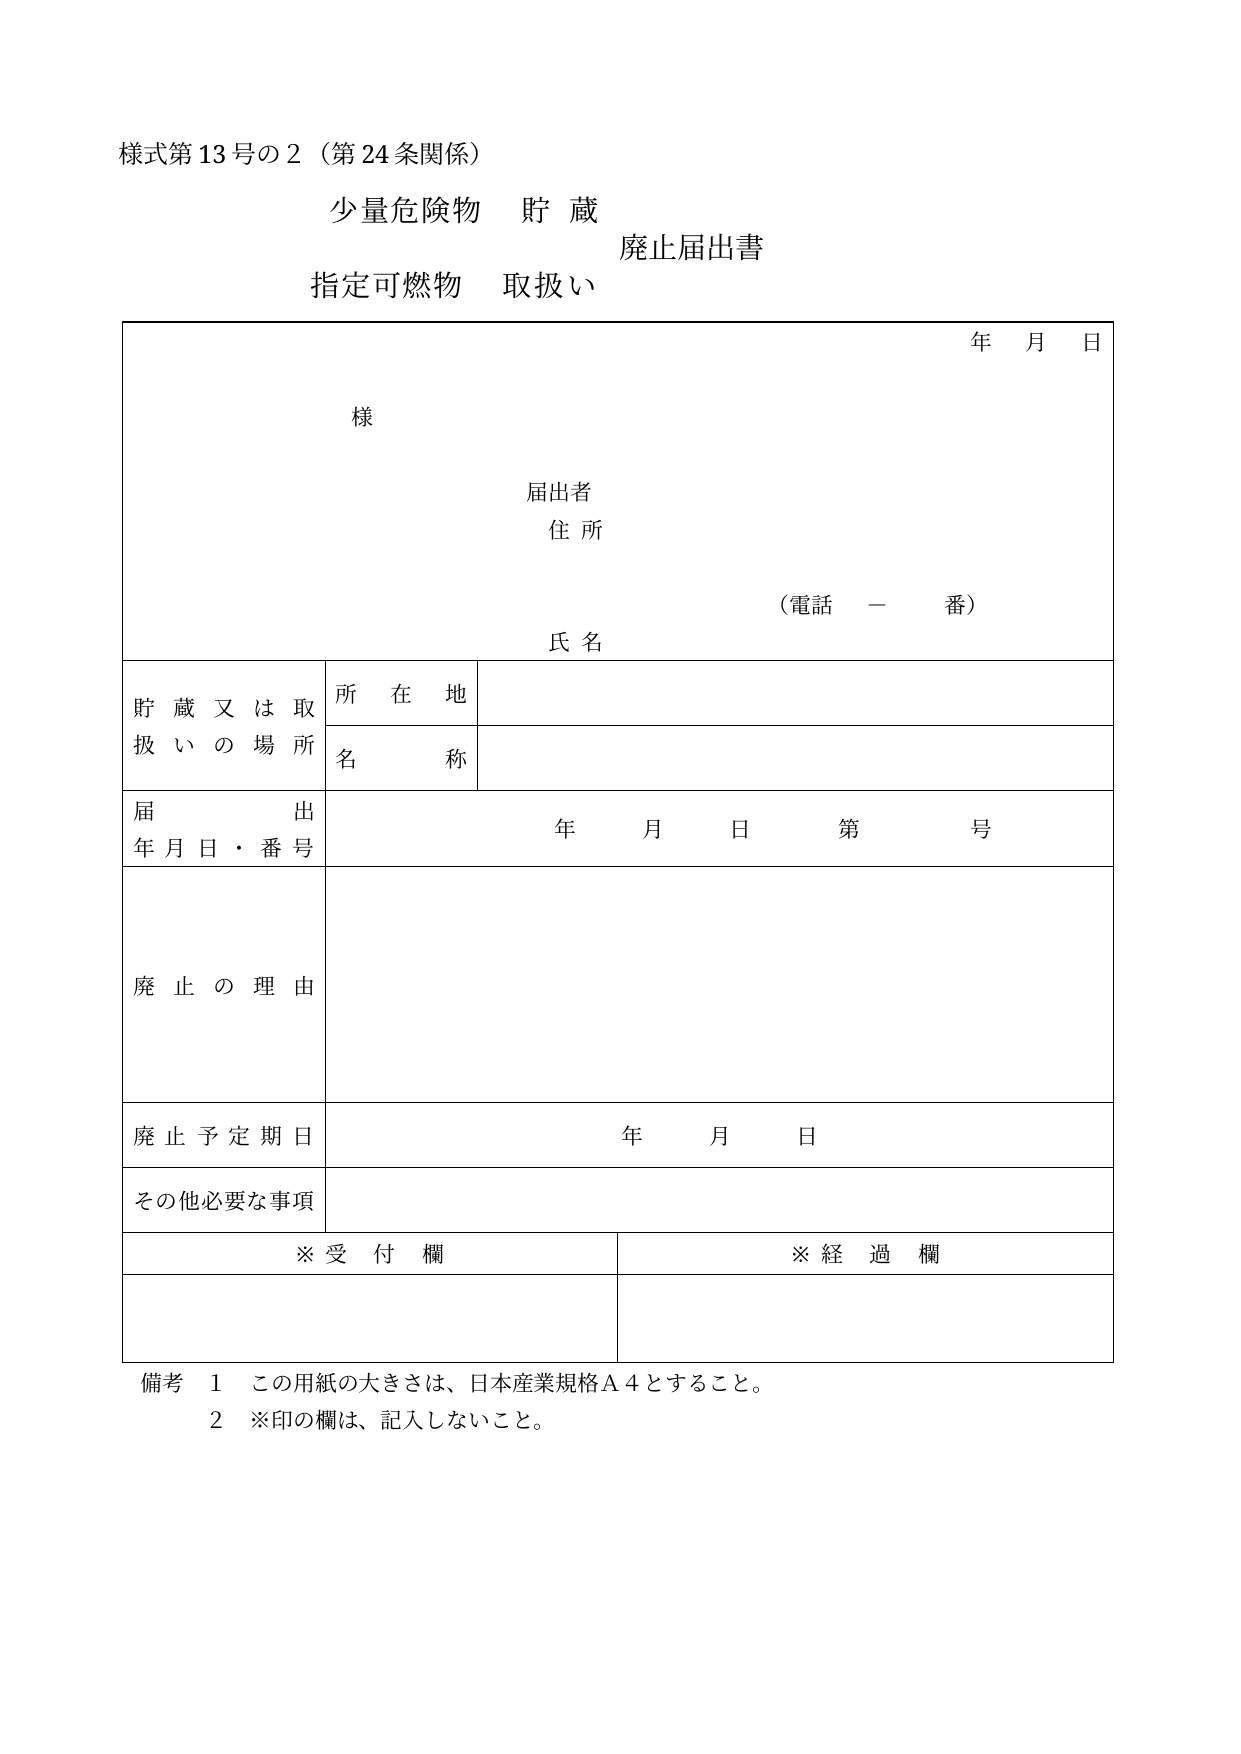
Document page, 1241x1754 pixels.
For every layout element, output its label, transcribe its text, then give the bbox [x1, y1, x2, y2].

table_cell [123, 1275, 617, 1362]
table_cell 年 月 日 様 届出者 住 所 （電話 － 番） 氏 名 [123, 323, 1113, 660]
table_cell その他必要な事項 [123, 1168, 325, 1232]
text 様式第13号の２（第24条関係） [118, 134, 1122, 171]
table_cell 廃止の理由 [123, 867, 325, 1102]
table_header 少量危険物 貯蔵 指定可燃物 取扱い [123, 171, 608, 321]
table_cell 年 月 日 [326, 1103, 1113, 1167]
table_cell 所在地 [326, 661, 477, 725]
table_cell ※ 受付欄 [123, 1233, 617, 1273]
text 備考 １ この用紙の大きさは、日本産業規格Ａ４とすること。 [118, 1363, 1122, 1401]
table_cell 貯蔵又は取 扱いの場所 [123, 661, 325, 790]
table_cell [478, 726, 1113, 790]
table_cell ※ 経過欄 [618, 1233, 1113, 1273]
table_header 廃止届出書 [609, 171, 1113, 321]
table_cell [478, 661, 1113, 725]
table_cell [618, 1275, 1113, 1362]
table_cell [326, 1168, 1113, 1232]
text ２ ※印の欄は、記入しないこと。 [118, 1401, 1122, 1438]
table_cell 届出 年月日・番号 [123, 791, 325, 866]
table_cell 名 称 [326, 726, 477, 790]
table_cell 廃止予定期日 [123, 1103, 325, 1167]
table_cell 年 月 日 第 号 [326, 791, 1113, 866]
table_cell [326, 867, 1113, 1102]
